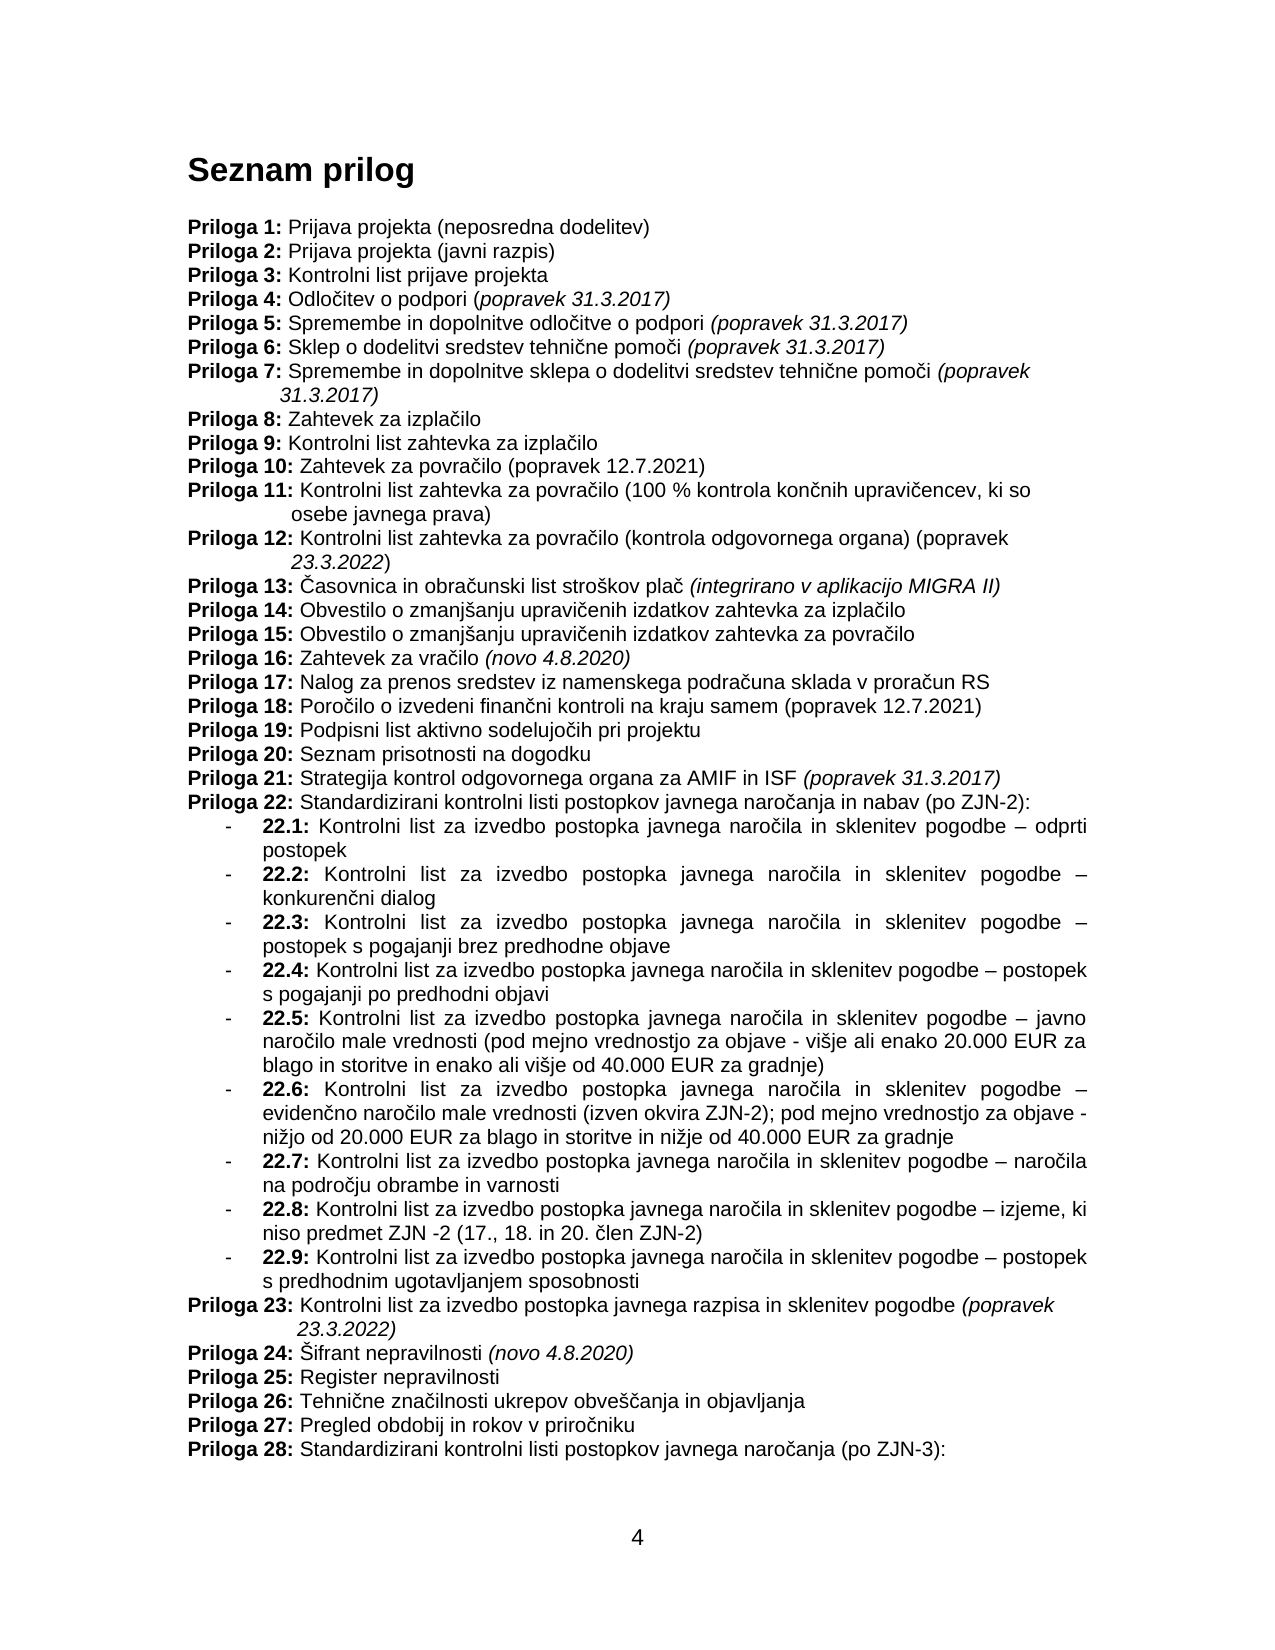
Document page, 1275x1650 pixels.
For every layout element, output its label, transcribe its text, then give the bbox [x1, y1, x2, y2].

text Priloga 7: Spremembe in dopolnitve sklepa o dodelitvi sredstev tehnične pomoči (popravek [187, 358, 1088, 382]
text Priloga 28: Standardizirani kontrolni listi postopkov javnega naročanja (po ZJN-3): [187, 1437, 1088, 1461]
text Seznam prilog [187, 150, 1088, 188]
text Priloga 18: Poročilo o izvedeni finančni kontroli na kraju samem (popravek 12.7.2021) [187, 694, 1088, 718]
text Priloga 19: Podpisni list aktivno sodelujočih pri projektu [187, 718, 1088, 742]
text Priloga 24: Šifrant nepravilnosti (novo 4.8.2020) [187, 1341, 1088, 1365]
text Priloga 3: Kontrolni list prijave projekta [187, 263, 1088, 287]
text Priloga 6: Sklep o dodelitvi sredstev tehnične pomoči (popravek 31.3.2017) [187, 334, 1088, 358]
list 22.1: Kontrolni list za izvedbo postopka javnega naročila in sklenitev pogodbe – odprti postopek [225, 814, 1088, 862]
text 23.3.2022) [187, 1317, 1088, 1341]
list 22.8: Kontrolni list za izvedbo postopka javnega naročila in sklenitev pogodbe – izjeme, ki niso predmet ZJN -2 (17., 18. in 20. člen ZJN-2) [225, 1197, 1088, 1245]
text 23.3.2022) [187, 550, 1088, 574]
text Priloga 20: Seznam prisotnosti na dogodku [187, 742, 1088, 766]
text osebe javnega prava) [187, 502, 1088, 526]
text Priloga 5: Spremembe in dopolnitve odločitve o podpori (popravek 31.3.2017) [187, 311, 1088, 334]
text Priloga 4: Odločitev o podpori (popravek 31.3.2017) [187, 287, 1088, 311]
list 22.6: Kontrolni list za izvedbo postopka javnega naročila in sklenitev pogodbe – evidenčno naročilo male vrednosti (izven okvira ZJN-2); pod mejno vrednostjo za objave - nižjo od 20.000 EUR za blago in storitve in nižje od 40.000 EUR za gradnje [225, 1077, 1088, 1149]
list 22.5: Kontrolni list za izvedbo postopka javnega naročila in sklenitev pogodbe – javno naročilo male vrednosti (pod mejno vrednostjo za objave - višje ali enako 20.000 EUR za blago in storitve in enako ali višje od 40.000 EUR za gradnje) [225, 1005, 1088, 1077]
text Priloga 2: Prijava projekta (javni razpis) [187, 239, 1088, 263]
text Priloga 14: Obvestilo o zmanjšanju upravičenih izdatkov zahtevka za izplačilo [187, 598, 1088, 622]
text Priloga 22: Standardizirani kontrolni listi postopkov javnega naročanja in nabav (po ZJN-2): [187, 790, 1088, 814]
list 22.3: Kontrolni list za izvedbo postopka javnega naročila in sklenitev pogodbe – postopek s pogajanji brez predhodne objave [225, 909, 1088, 957]
text 31.3.2017) [187, 382, 1088, 406]
text Priloga 16: Zahtevek za vračilo (novo 4.8.2020) [187, 646, 1088, 670]
text Priloga 9: Kontrolni list zahtevka za izplačilo [187, 430, 1088, 454]
text Priloga 27: Pregled obdobij in rokov v priročniku [187, 1413, 1088, 1437]
text Priloga 11: Kontrolni list zahtevka za povračilo (100 % kontrola končnih upravičencev, ki so [187, 478, 1088, 502]
text Priloga 17: Nalog za prenos sredstev iz namenskega podračuna sklada v proračun RS [187, 670, 1088, 694]
text Priloga 1: Prijava projekta (neposredna dodelitev) [187, 215, 1088, 239]
text Priloga 23: Kontrolni list za izvedbo postopka javnega razpisa in sklenitev pogodbe (popravek [187, 1293, 1088, 1317]
text Priloga 25: Register nepravilnosti [187, 1365, 1088, 1389]
text Priloga 10: Zahtevek za povračilo (popravek 12.7.2021) [187, 454, 1088, 478]
text Priloga 15: Obvestilo o zmanjšanju upravičenih izdatkov zahtevka za povračilo [187, 622, 1088, 646]
text Priloga 13: Časovnica in obračunski list stroškov plač (integrirano v aplikacijo MIGRA II) [187, 574, 1088, 598]
list 22.4: Kontrolni list za izvedbo postopka javnega naročila in sklenitev pogodbe – postopek s pogajanji po predhodni objavi [225, 957, 1088, 1005]
list 22.7: Kontrolni list za izvedbo postopka javnega naročila in sklenitev pogodbe – naročila na področju obrambe in varnosti [225, 1149, 1088, 1197]
text Priloga 21: Strategija kontrol odgovornega organa za AMIF in ISF (popravek 31.3.2017) [187, 766, 1088, 790]
text Priloga 8: Zahtevek za izplačilo [187, 406, 1088, 430]
list 22.9: Kontrolni list za izvedbo postopka javnega naročila in sklenitev pogodbe – postopek s predhodnim ugotavljanjem sposobnosti [225, 1245, 1088, 1293]
list 22.2: Kontrolni list za izvedbo postopka javnega naročila in sklenitev pogodbe – konkurenčni dialog [225, 862, 1088, 909]
text Priloga 12: Kontrolni list zahtevka za povračilo (kontrola odgovornega organa) (popravek [187, 526, 1088, 550]
text Priloga 26: Tehnične značilnosti ukrepov obveščanja in objavljanja [187, 1389, 1088, 1413]
